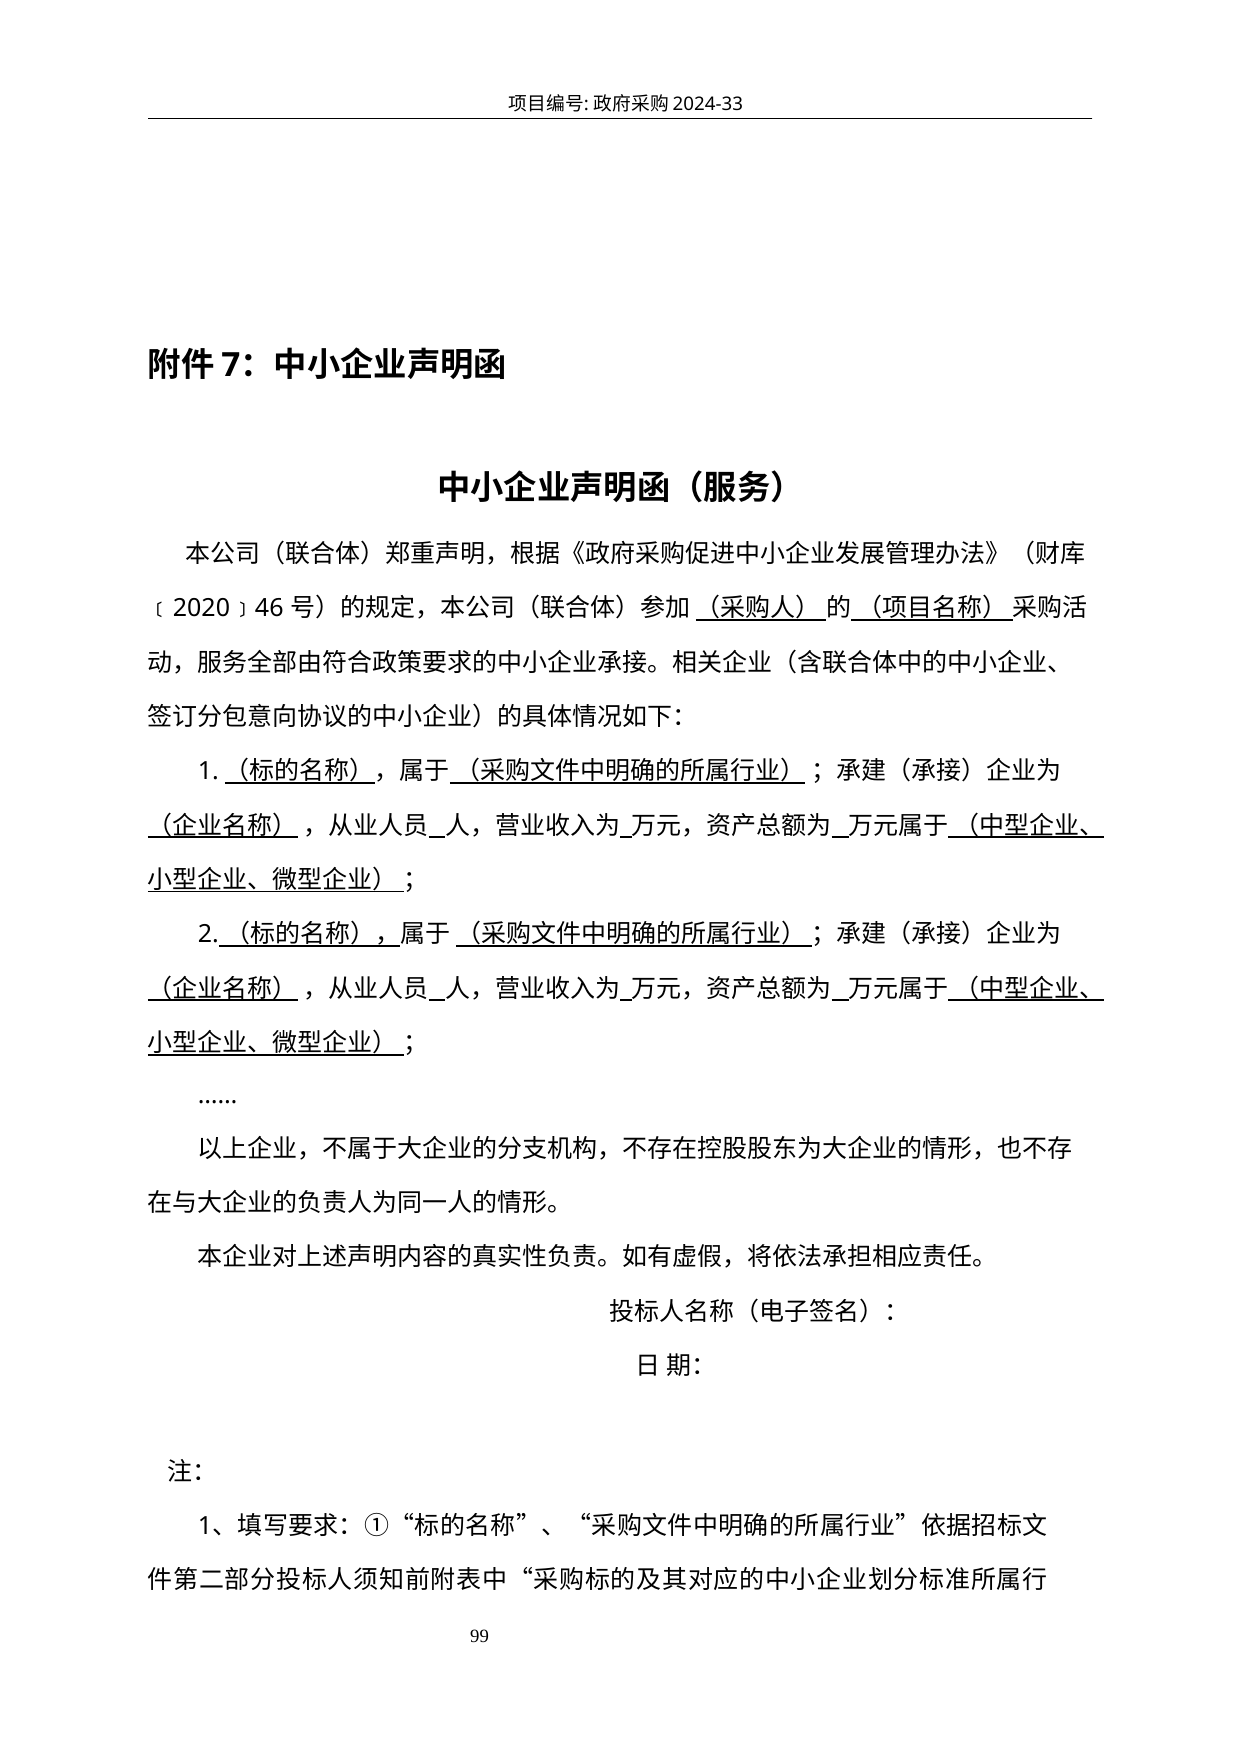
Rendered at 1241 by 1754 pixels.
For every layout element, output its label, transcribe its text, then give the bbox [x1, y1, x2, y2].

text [148, 1505, 1049, 1596]
text 1. （标的名称），属于 （采购文件中明确的所属行业） ；承建（承接）企业为 （企业名称） ，从业人员 人，营业收入为 万元，资产总额为 万元属于 （中型企业、小型企业、微型企业） ； [148, 751, 1092, 896]
text 投标人名称（电子签名）： [148, 1291, 909, 1327]
text 日 期： [148, 1346, 976, 1382]
text 以上企业，不属于大企业的分支机构，不存在控股股东为大企业的情形，也不存在与大企业的负责人为同一人的情形。 [148, 1128, 1092, 1219]
text 中小企业声明函（服务） [148, 461, 1092, 509]
text …… [148, 1077, 1092, 1111]
text 注： [148, 1451, 1049, 1487]
text 附件7：中小企业声明函 [148, 337, 1092, 386]
text 2. （标的名称），属于 （采购文件中明确的所属行业） ；承建（承接）企业为 （企业名称） ，从业人员 人，营业收入为 万元，资产总额为 万元属于 （中型企业、小型企业、微型企业） ； [148, 914, 1092, 1059]
text 本公司（联合体）郑重声明，根据《政府采购促进中小企业发展管理办法》（财库﹝2020﹞46 号）的规定，本公司（联合体）参加 （采购人） 的 （项目名称） 采购活动，服务全部由符合政策要求的中小企业承接。相关企业（含联合体中的中小企业、签订分包意向协议的中小企业）的具体情况如下： [148, 533, 1092, 733]
text 本企业对上述声明内容的真实性负责。如有虚假，将依法承担相应责任。 [148, 1237, 1092, 1273]
